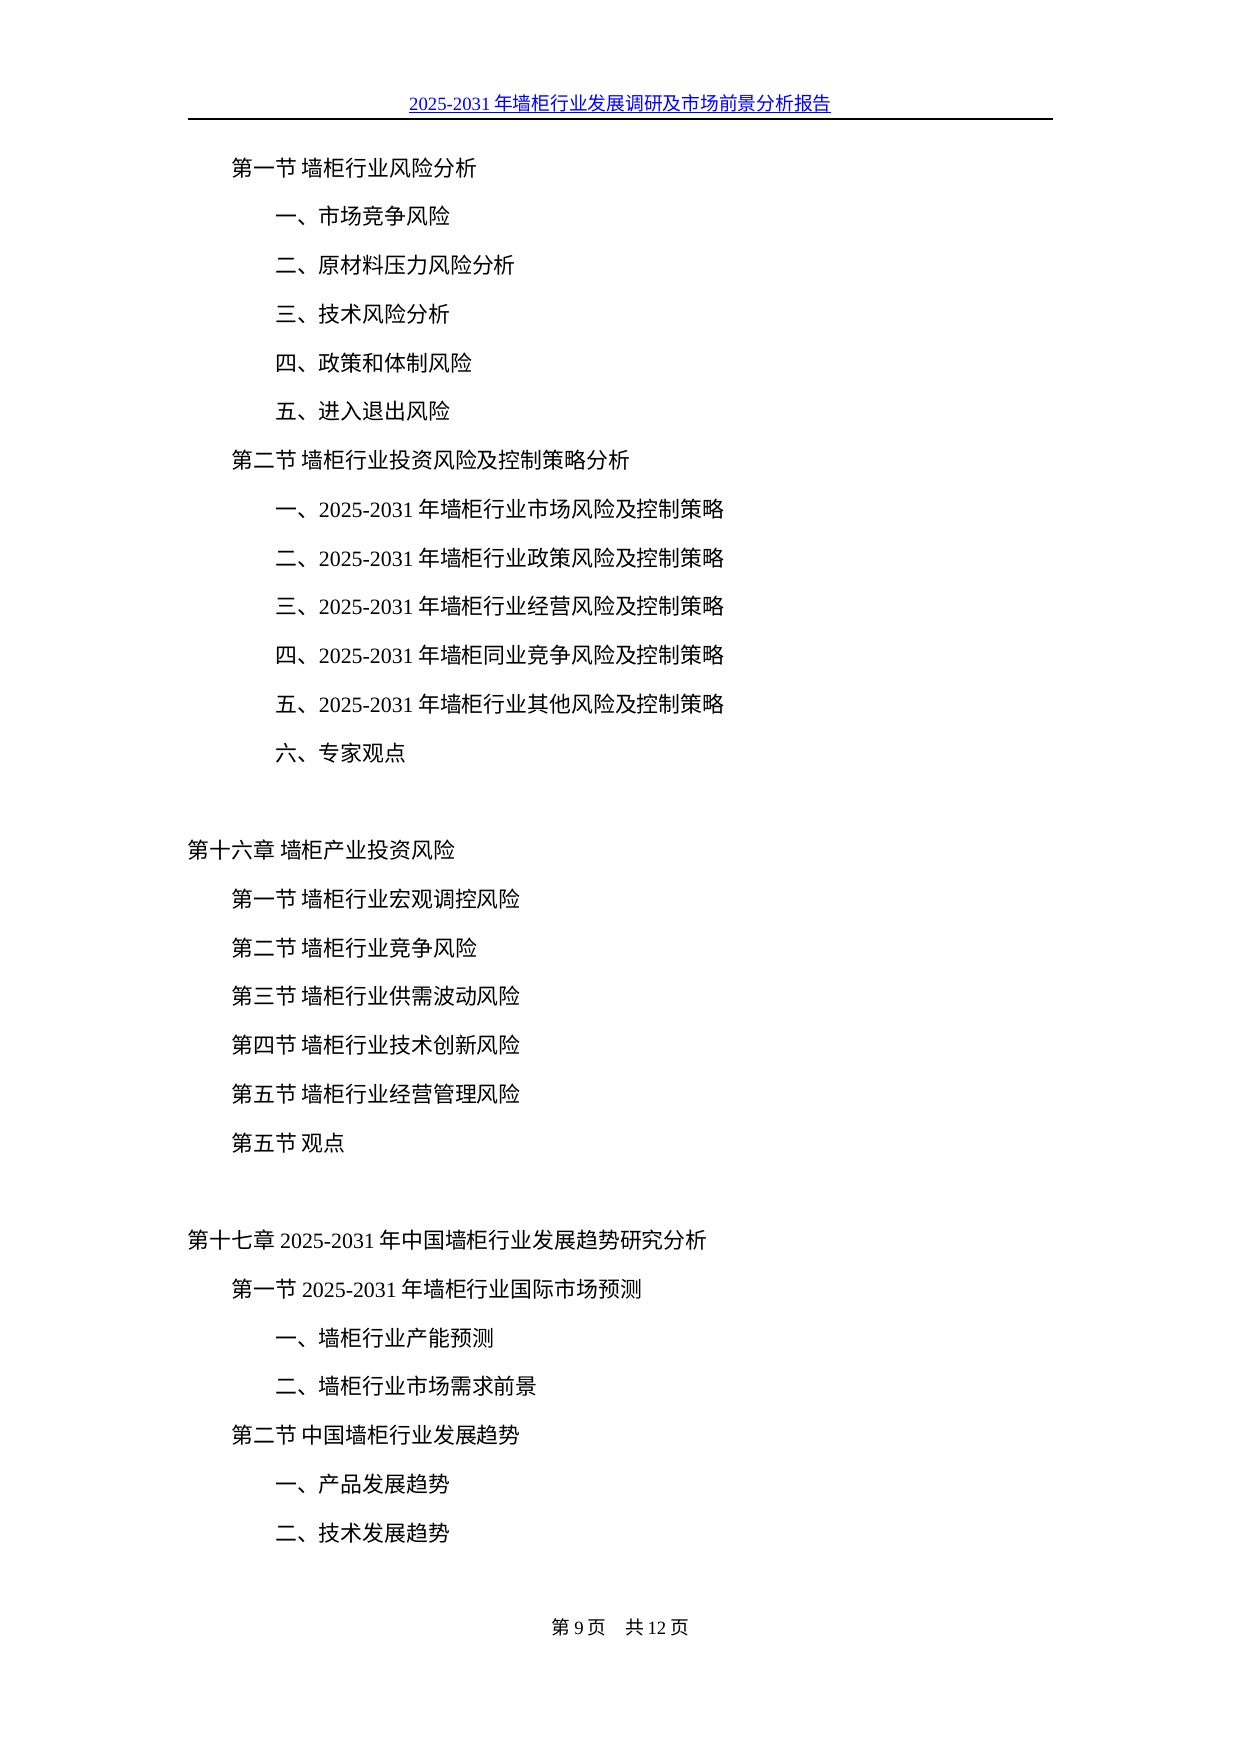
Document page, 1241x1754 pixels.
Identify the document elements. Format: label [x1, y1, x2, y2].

text [187, 150, 1053, 1548]
